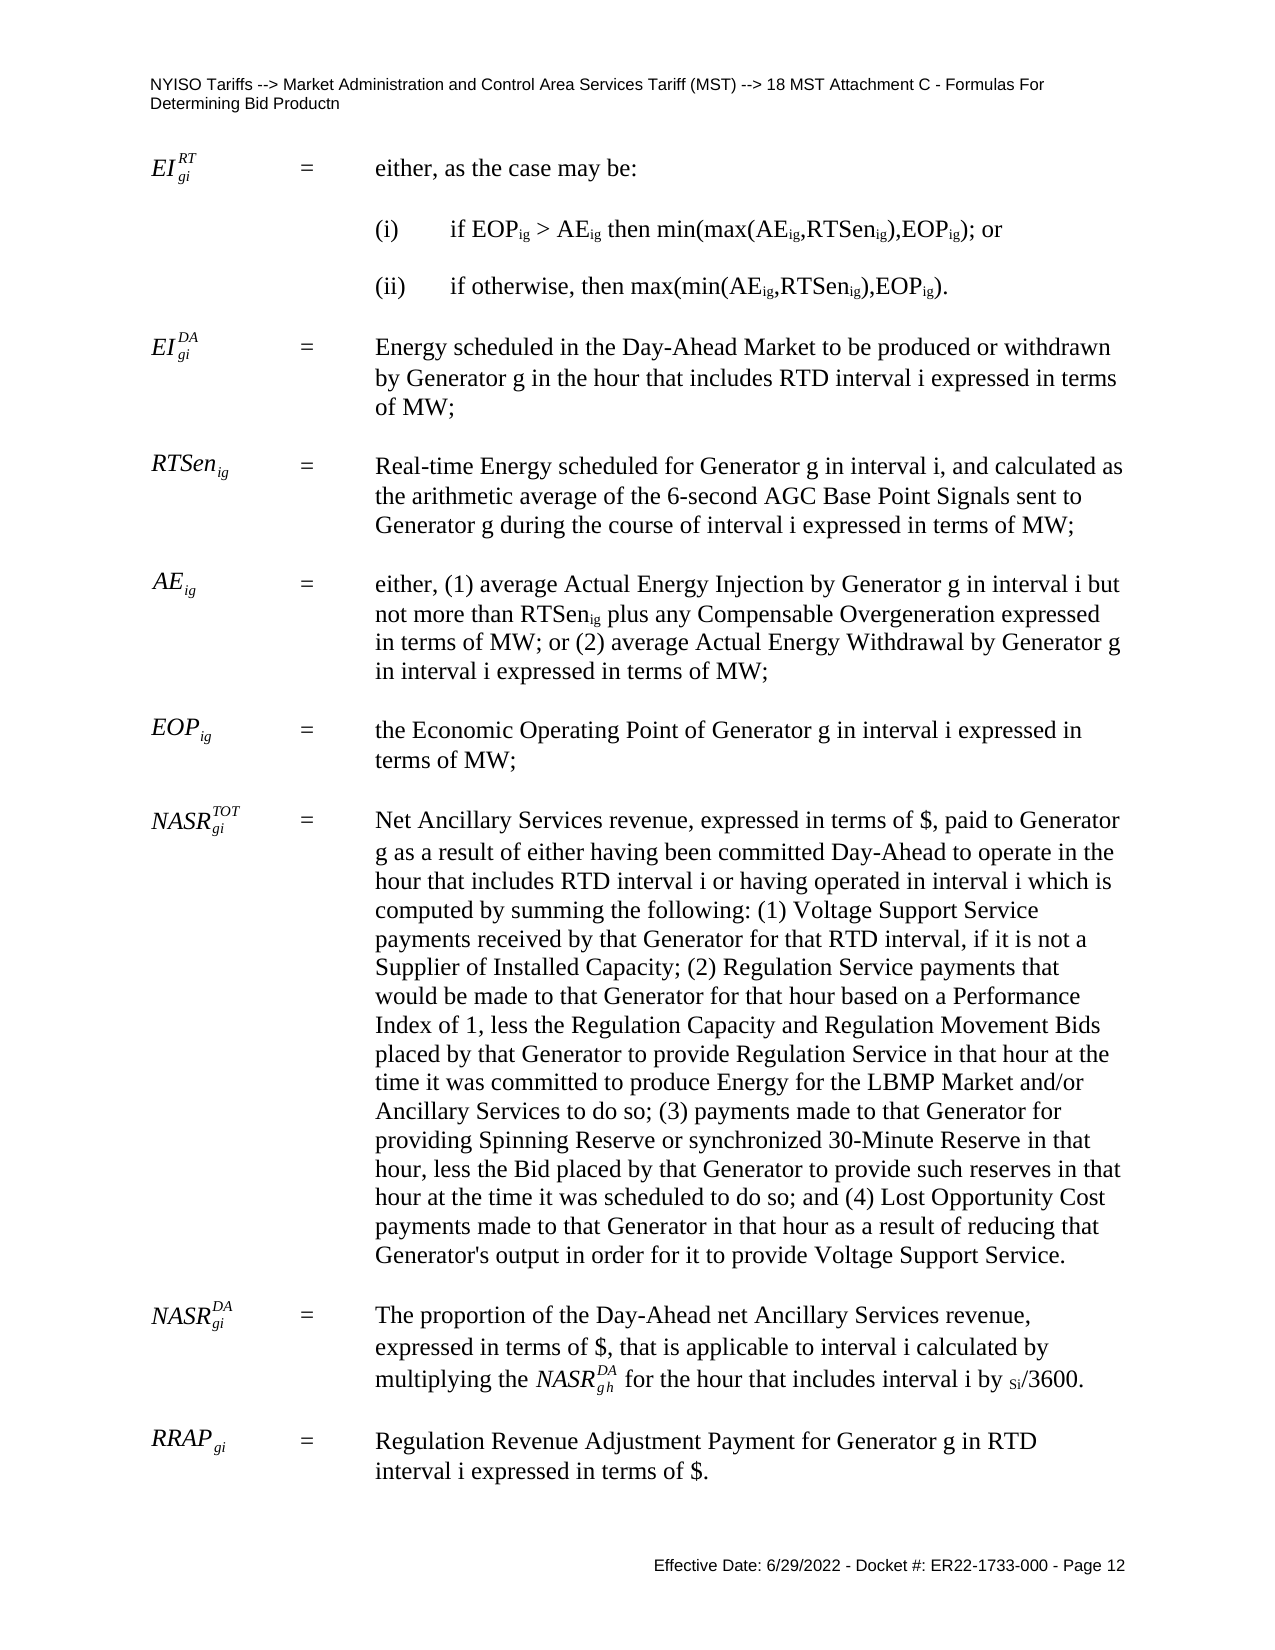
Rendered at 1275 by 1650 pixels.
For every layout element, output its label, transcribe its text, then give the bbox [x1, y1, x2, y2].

text = Real-time Energy scheduled for Generator g in interval i, and calculated as the arithmetic average of the 6-second AGC Base Point Signals sent to Generator g during the course of interval i expressed in terms of MW; [150, 450, 1125, 539]
text = either, (1) average Actual Energy Injection by Generator g in interval i but not more than RTSenig plus any Compensable Overgeneration expressed in terms of MW; or (2) average Actual Energy Withdrawal by Generator g in interval i expressed in terms of MW; [150, 567, 1125, 685]
text = Energy scheduled in the Day-Ahead Market to be produced or withdrawn by Generator g in the hour that includes RTD interval i expressed in terms of MW; [150, 329, 1125, 421]
text = the Economic Operating Point of Generator g in interval i expressed in terms of MW; [150, 714, 1125, 774]
text = The proportion of the Day-Ahead net Ancillary Services revenue, expressed in terms of $, that is applicable to interval i calculated by multiplying the for the hour that includes interval i by Si/3600. [150, 1297, 1125, 1396]
text = Net Ancillary Services revenue, expressed in terms of $, paid to Generator g as a result of either having been committed Day-Ahead to operate in the hour that includes RTD interval i or having operated in interval i which is computed by summing the following: (1) Voltage Support Service payments received by that Generator for that RTD interval, if it is not a Supplier of Installed Capacity; (2) Regulation Service payments that would be made to that Generator for that hour based on a Performance Index of 1, less the Regulation Capacity and Regulation Movement Bids placed by that Generator to provide Regulation Service in that hour at the time it was committed to produce Energy for the LBMP Market and/or Ancillary Services to do so; (3) payments made to that Generator for providing Spinning Reserve or synchronized 30-Minute Reserve in that hour, less the Bid placed by that Generator to provide such reserves in that hour at the time it was scheduled to do so; and (4) Lost Opportunity Cost payments made to that Generator in that hour as a result of reducing that Generator's output in order for it to provide Voltage Support Service. [150, 803, 1125, 1269]
text = Regulation Revenue Adjustment Payment for Generator g in RTD interval i expressed in terms of $. [150, 1425, 1125, 1485]
list if otherwise, then max(min(AEig,RTSenig),EOPig). [375, 271, 1125, 300]
text = either, as the case may be: [150, 150, 1125, 185]
list if EOPig > AEig then min(max(AEig,RTSenig),EOPig); or [375, 214, 1125, 242]
